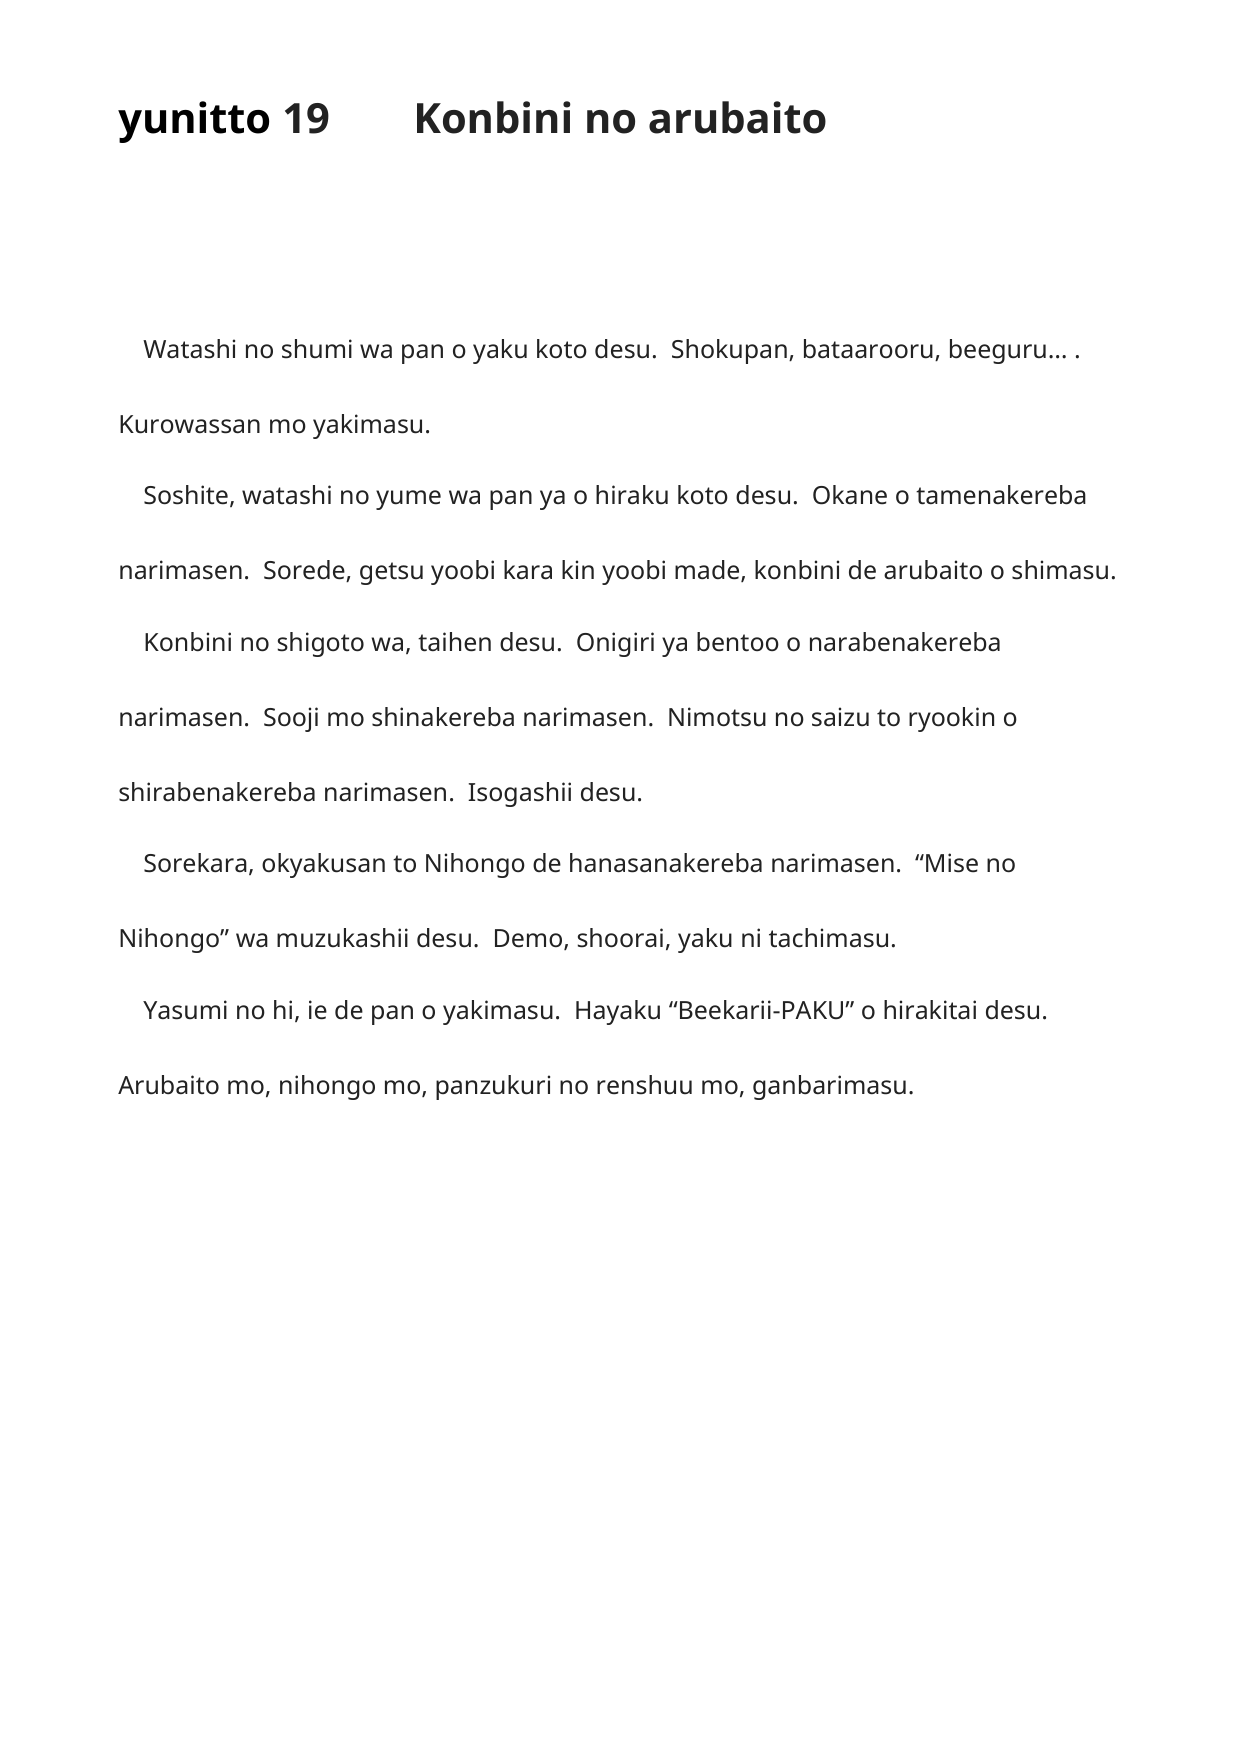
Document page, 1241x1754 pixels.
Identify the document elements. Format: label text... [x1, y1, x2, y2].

text Yasumi no hi, ie de pan o yakimasu. Hayaku “Beekarii-PAKU” o hirakitai desu. Arubaito mo, nihongo mo, panzukuri no renshuu mo, ganbarimasu. [118, 991, 1122, 1103]
text Soshite, watashi no yume wa pan ya o hiraku koto desu. Okane o tamenakereba narimasen. Sorede, getsu yoobi kara kin yoobi made, konbini de arubaito o shimasu. [118, 476, 1122, 589]
text Sorekara, okyakusan to Nihongo de hanasanakereba narimasen. “Mise no Nihongo” wa muzukashii desu. Demo, shoorai, yaku ni tachimasu. [118, 844, 1122, 957]
text Watashi no shumi wa pan o yaku koto desu. Shokupan, bataarooru, beeguru… . Kurowassan mo yakimasu. [118, 330, 1122, 442]
text yunitto 19 Konbini no arubaito [118, 79, 1122, 154]
text Konbini no shigoto wa, taihen desu. Onigiri ya bentoo o narabenakereba narimasen. Sooji mo shinakereba narimasen. Nimotsu no saizu to ryookin o shirabenakereba narimasen. Isogashii desu. [118, 623, 1122, 810]
